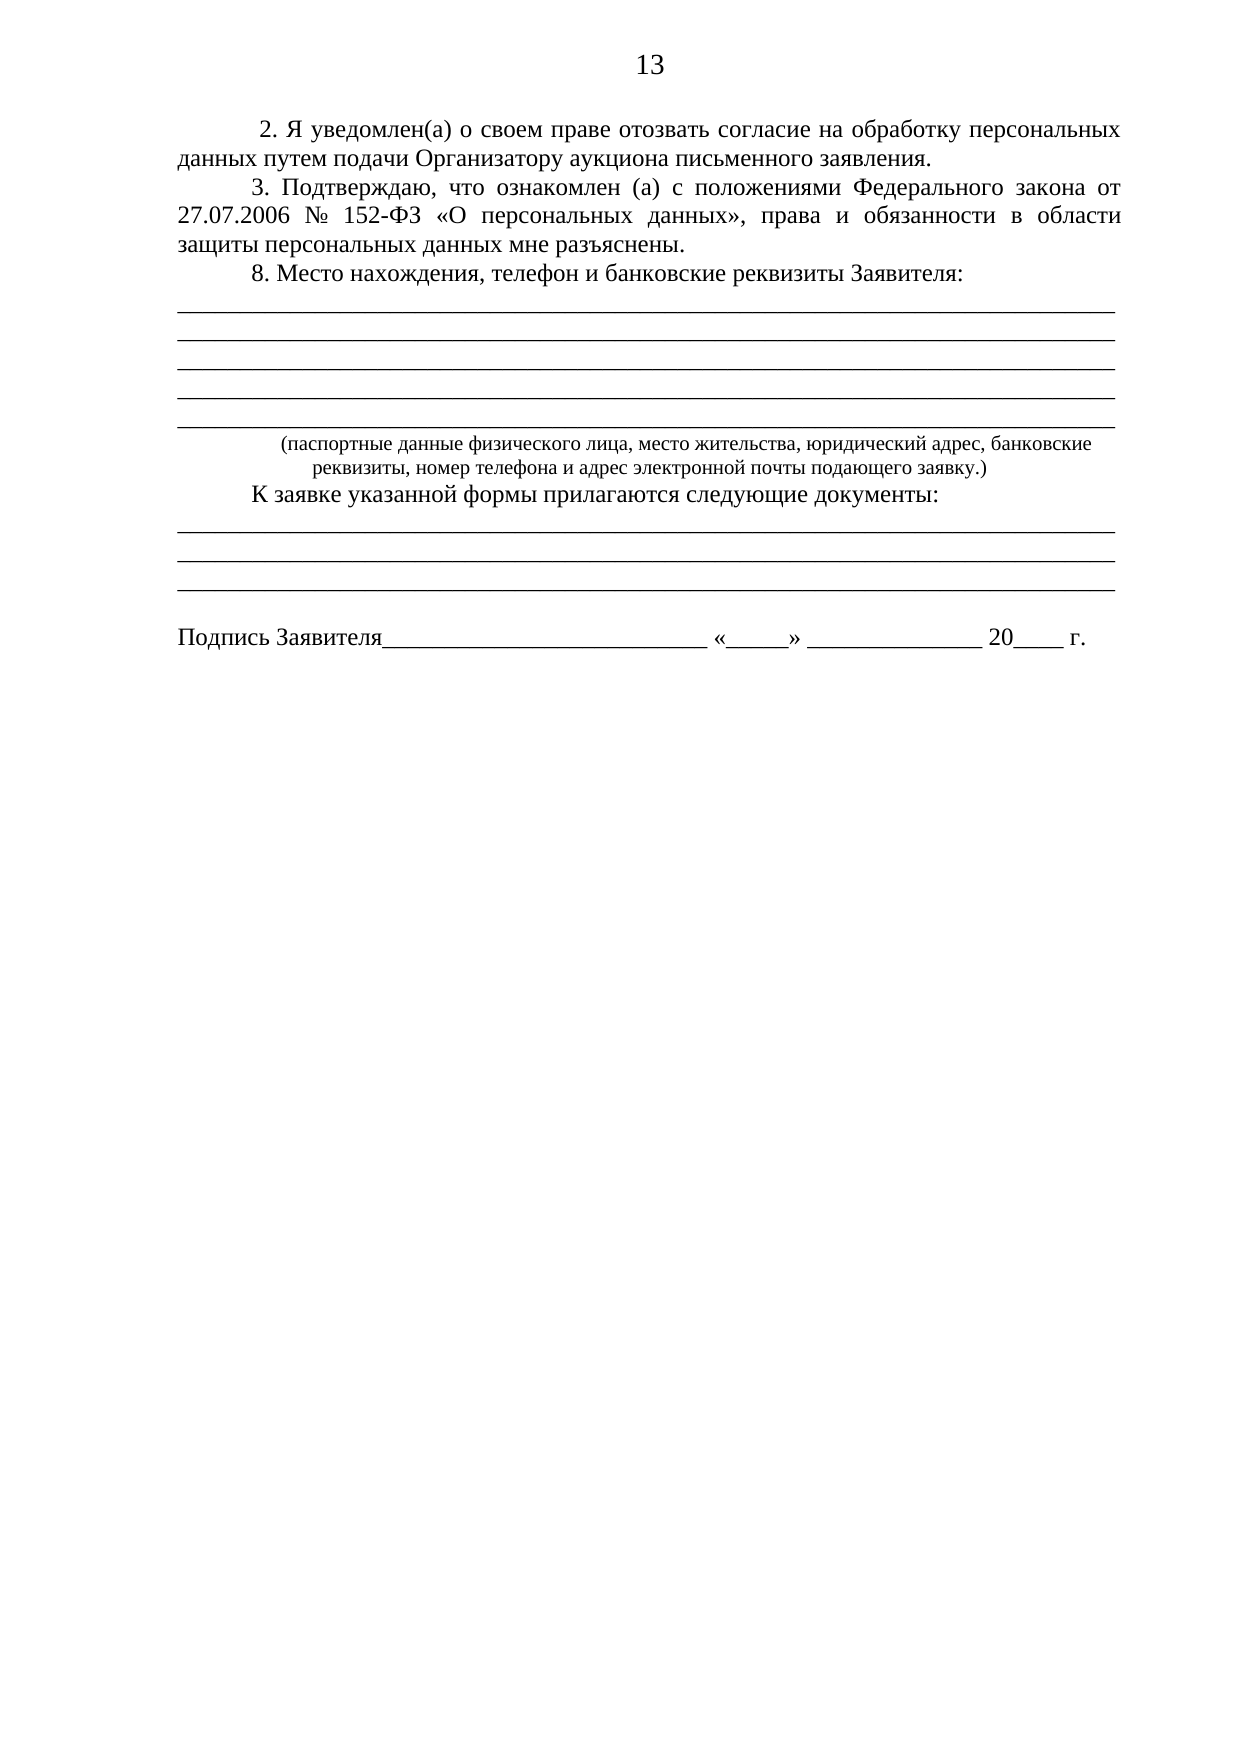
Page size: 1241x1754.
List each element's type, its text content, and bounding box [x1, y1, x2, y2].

text Подпись Заявителя__________________________ «_____» ______________ 20____ г. [177, 622, 1122, 651]
text ___________________________________________________________________________ [177, 287, 1122, 316]
text ___________________________________________________________________________ [177, 373, 1122, 402]
text _________________________________________________________________________________________________________________________________________________________________________________________________________________________________ [177, 507, 1122, 594]
text 8. Место нахождения, телефон и банковские реквизиты Заявителя: [177, 258, 1122, 287]
text (паспортные данные физического лица, место жительства, юридический адрес, банковские реквизиты, номер телефона и адрес электронной почты подающего заявку.) [177, 431, 1122, 479]
text ___________________________________________________________________________ [177, 316, 1122, 344]
text К заявке указанной формы прилагаются следующие документы: [177, 479, 1122, 507]
text 2. Я уведомлен(а) о своем праве отозвать согласие на обработку персональных данных путем подачи Организатору аукциона письменного заявления. [177, 114, 1122, 172]
text 3. Подтверждаю, что ознакомлен (а) с положениями Федерального закона от 27.07.2006 № 152-ФЗ «О персональных данных», права и обязанности в области защиты персональных данных мне разъяснены. [177, 172, 1122, 258]
text ___________________________________________________________________________ [177, 402, 1122, 431]
text ___________________________________________________________________________ [177, 344, 1122, 373]
